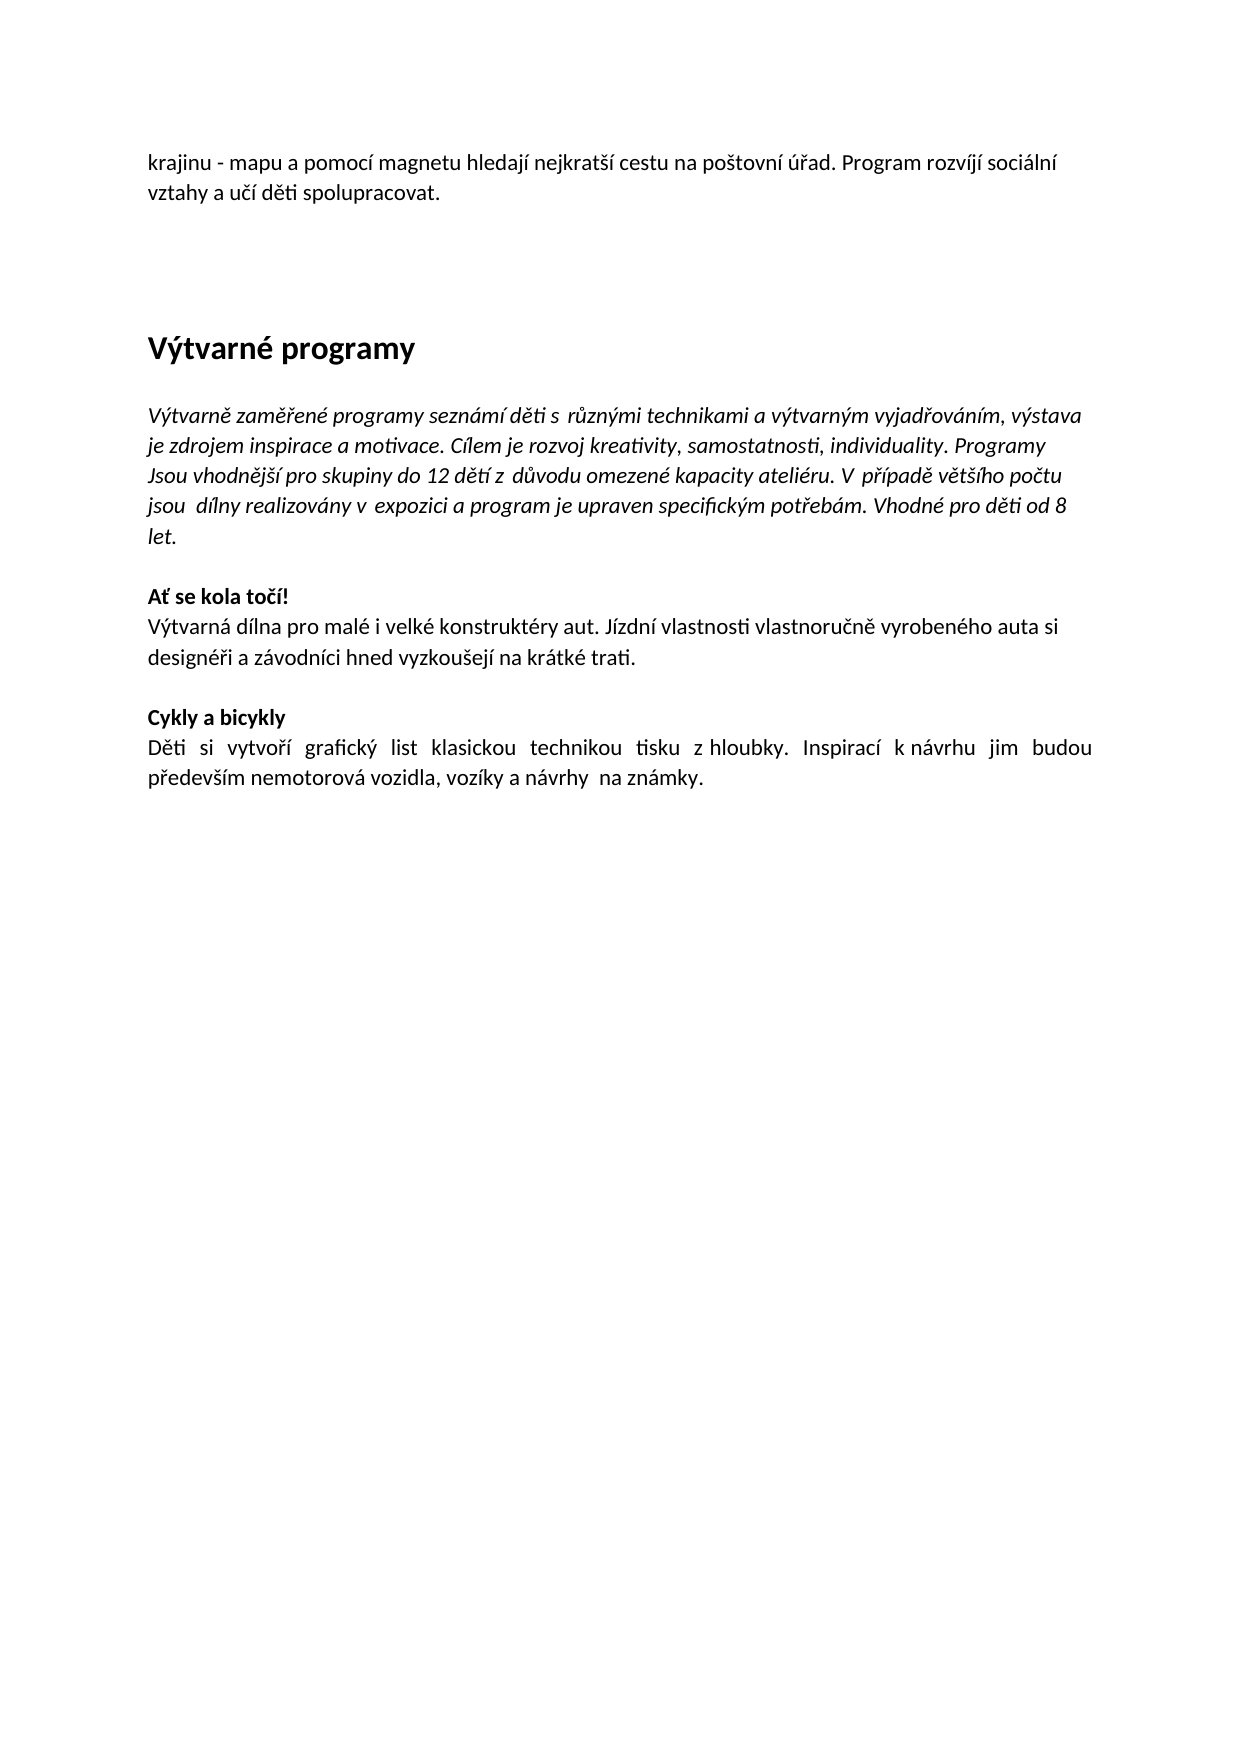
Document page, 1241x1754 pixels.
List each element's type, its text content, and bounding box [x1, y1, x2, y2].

text Výtvarná dílna pro malé i velké konstruktéry aut. Jízdní vlastnosti vlastnoručně vyrobeného auta si designéři a závodníci hned vyzkoušejí na krátké trati. [148, 612, 1093, 671]
subtitle Výtvarné programy [148, 327, 1093, 367]
text Děti si vytvoří grafický list klasickou technikou tisku z hloubky. Inspirací k návrhu jim budou především nemotorová vozidla, vozíky a návrhy na známky. [148, 733, 1093, 791]
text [148, 148, 1093, 206]
text Ať se kola točí! [148, 582, 1093, 610]
text Cykly a bicykly [148, 703, 1093, 731]
text Výtvarně zaměřené programy seznámí děti s různými technikami a výtvarným vyjadřováním, výstava je zdrojem inspirace a motivace. Cílem je rozvoj kreativity, samostatnosti, individuality. Programy Jsou vhodnější pro skupiny do 12 dětí z důvodu omezené kapacity ateliéru. V případě většího počtu jsou dílny realizovány v expozici a program je upraven specifickým potřebám. Vhodné pro děti od 8 let. [148, 401, 1093, 550]
